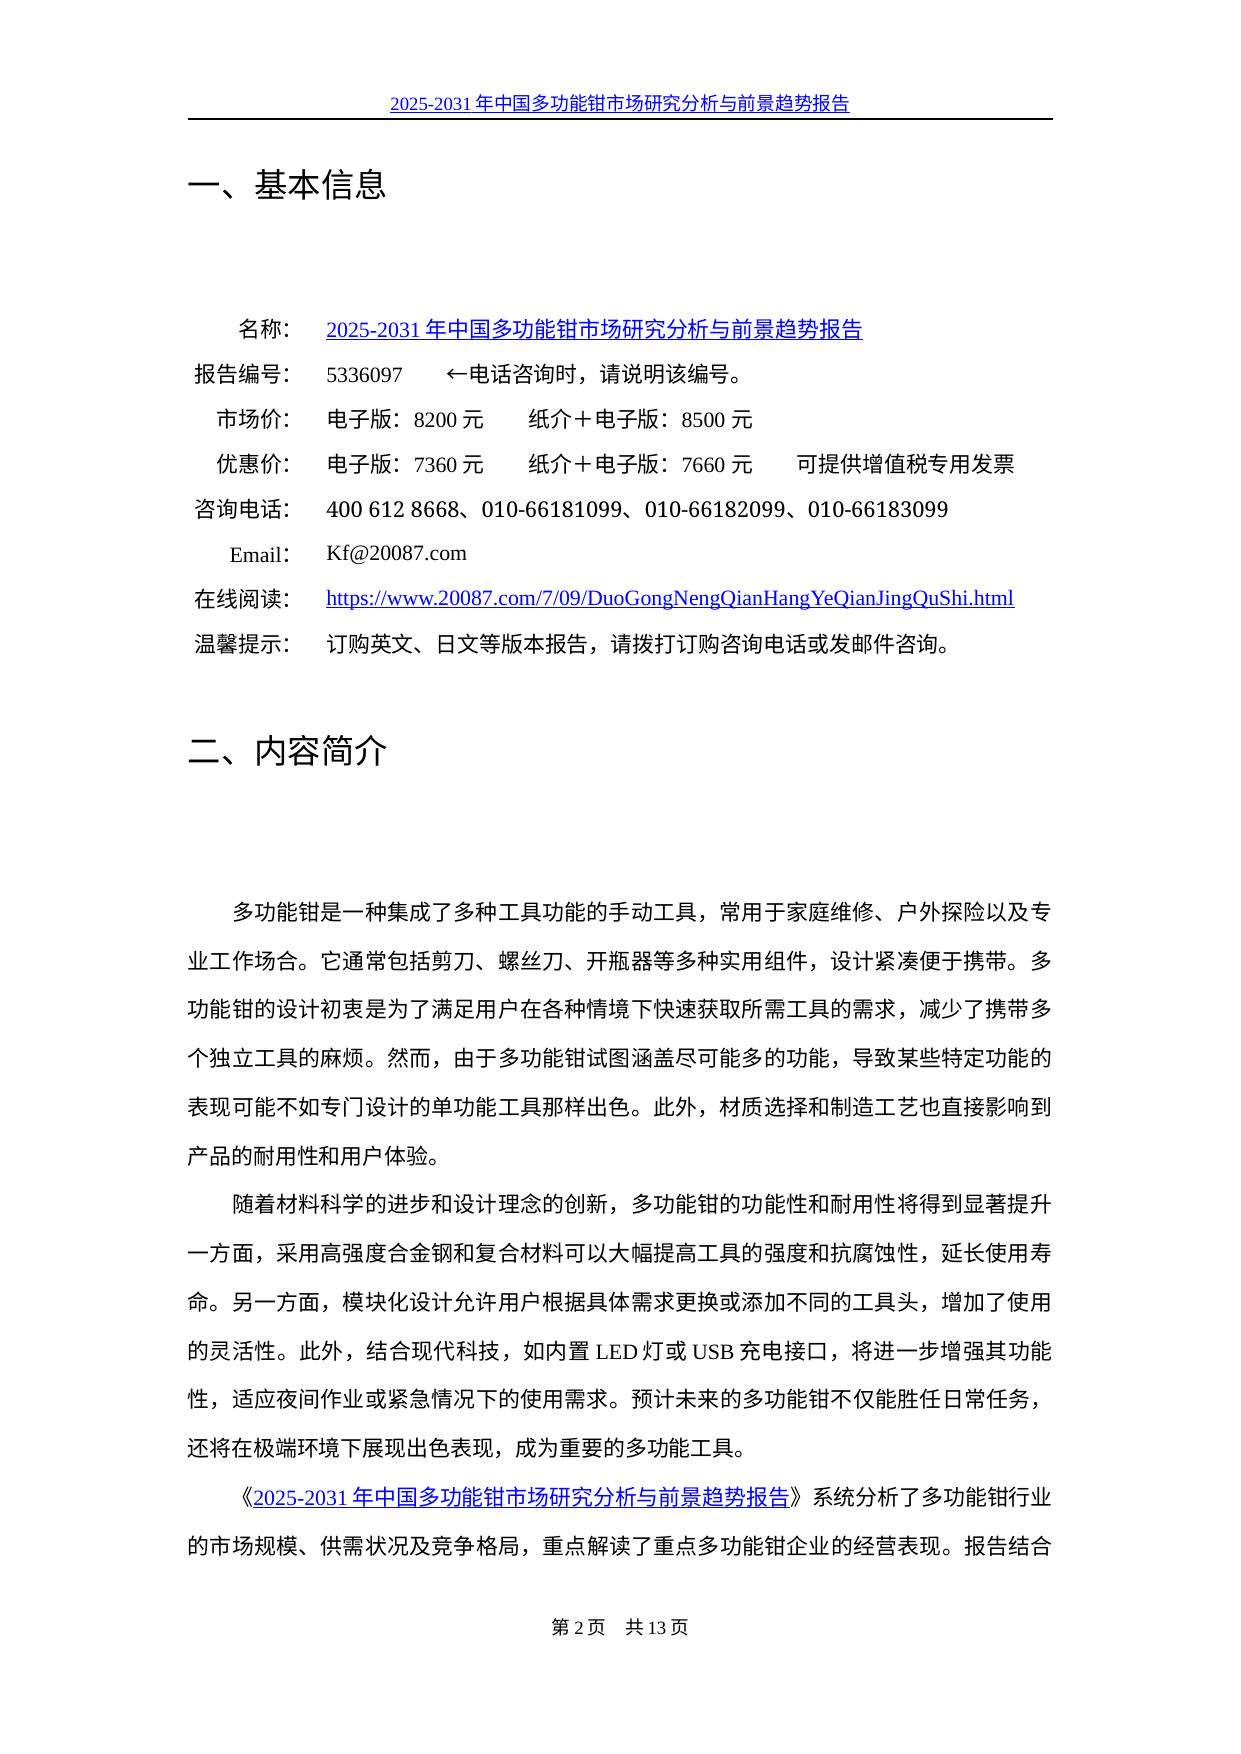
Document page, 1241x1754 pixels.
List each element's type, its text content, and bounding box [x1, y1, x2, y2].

table_cell 400 612 8668、010-66181099、010-66182099、010-66183099 [315, 492, 1073, 537]
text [187, 894, 1053, 1561]
table_cell 订购英文、日文等版本报告，请拨打订购咨询电话或发邮件咨询。 [315, 627, 1073, 672]
table_header 名称： [167, 312, 315, 357]
table_cell Kf@20087.com [315, 537, 1073, 582]
title 一、基本信息 [187, 150, 1053, 215]
table_cell [315, 582, 1073, 627]
table_cell 温馨提示： [167, 627, 315, 672]
title 二、内容简介 [187, 717, 1053, 782]
table_header 2025-2031年中国多功能钳市场研究分析与前景趋势报告 [315, 312, 1073, 357]
table_cell 优惠价： [167, 447, 315, 492]
table_cell 电子版：8200 元 纸介＋电子版：8500 元 [315, 402, 1073, 447]
table_cell 市场价： [167, 402, 315, 447]
table_cell 咨询电话： [167, 492, 315, 537]
table_cell 电子版：7360 元 纸介＋电子版：7660 元 可提供增值税专用发票 [315, 447, 1073, 492]
table_cell 报告编号： [167, 357, 315, 402]
table_cell 5336097 ←电话咨询时，请说明该编号。 [315, 357, 1073, 402]
table_cell Email： [167, 537, 315, 582]
table_cell 在线阅读： [167, 582, 315, 627]
